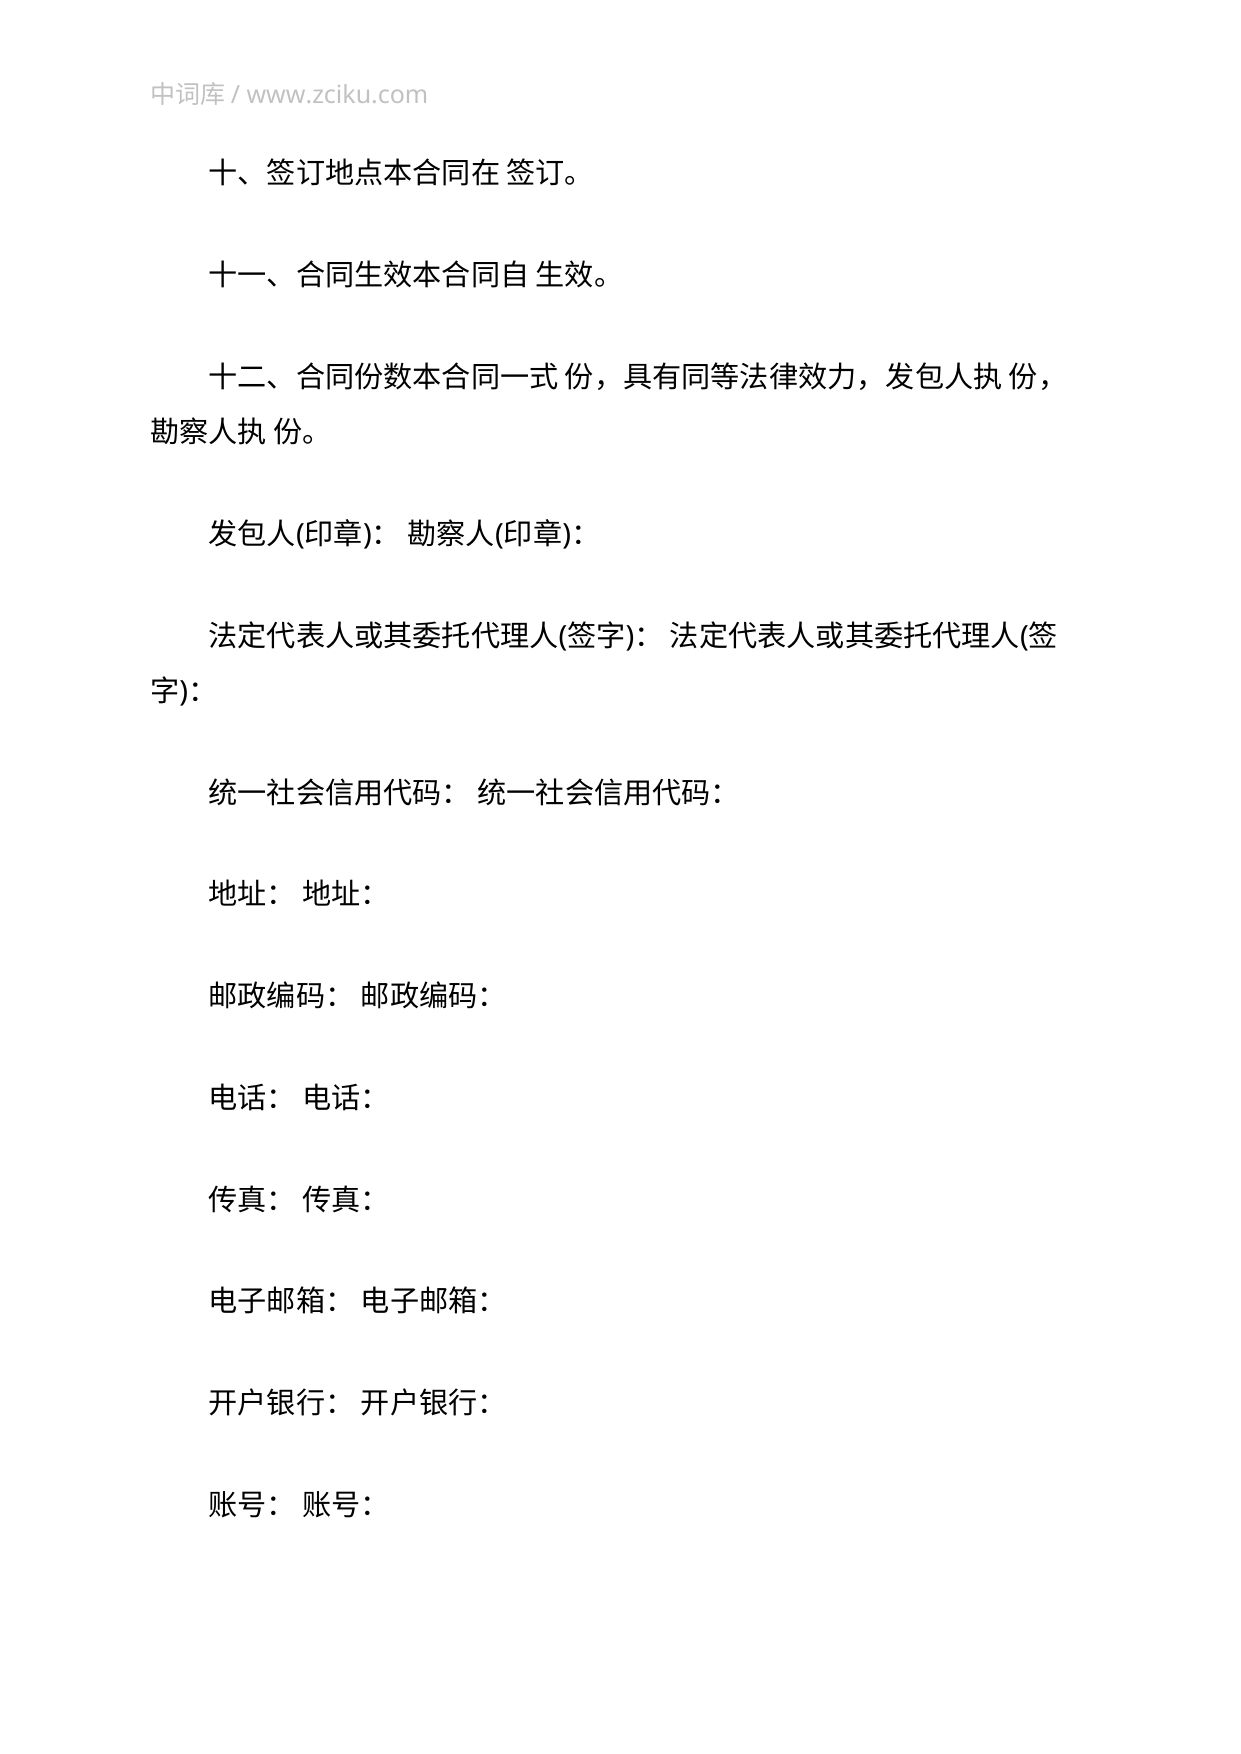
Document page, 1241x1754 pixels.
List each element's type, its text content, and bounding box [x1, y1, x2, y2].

text 电子邮箱： 电子邮箱： [150, 1278, 1090, 1320]
text 地址： 地址： [150, 871, 1090, 913]
text 十二、合同份数本合同一式 份，具有同等法律效力，发包人执 份，勘察人执 份。 [150, 353, 1090, 451]
text 发包人(印章)： 勘察人(印章)： [150, 510, 1090, 553]
text 十一、合同生效本合同自 生效。 [150, 252, 1090, 294]
text 法定代表人或其委托代理人(签字)： 法定代表人或其委托代理人(签字)： [150, 612, 1090, 709]
text 统一社会信用代码： 统一社会信用代码： [150, 769, 1090, 811]
text 十、签订地点本合同在 签订。 [150, 150, 1090, 192]
text 邮政编码： 邮政编码： [150, 973, 1090, 1015]
text 账号： 账号： [150, 1482, 1090, 1524]
text 传真： 传真： [150, 1176, 1090, 1218]
text 开户银行： 开户银行： [150, 1380, 1090, 1422]
text 电话： 电话： [150, 1074, 1090, 1117]
